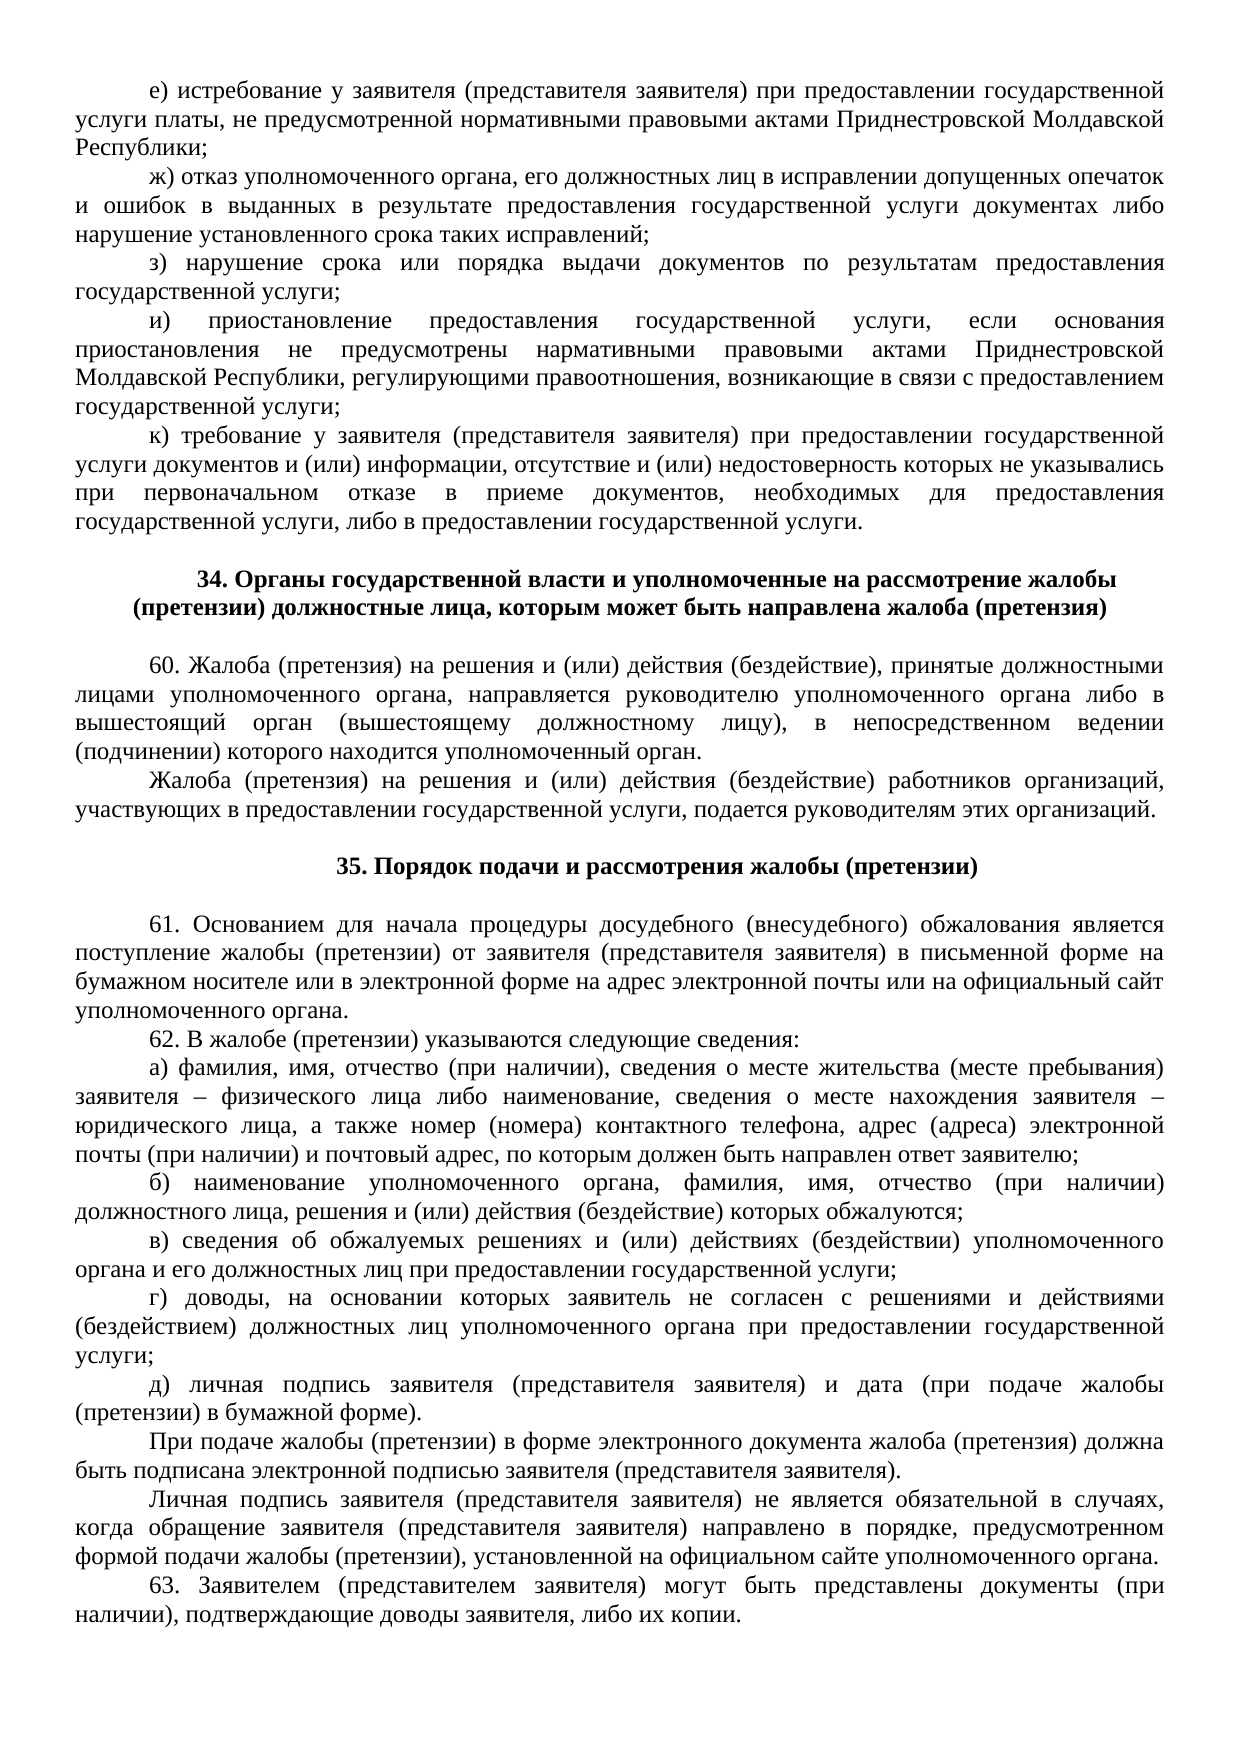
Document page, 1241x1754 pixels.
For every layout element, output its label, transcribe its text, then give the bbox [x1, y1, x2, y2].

text е) истребование у заявителя (представителя заявителя) при предоставлении государственной услуги платы, не предусмотренной нормативными правовыми актами Приднестровской Молдавской Республики; [75, 75, 1165, 161]
text Личная подпись заявителя (представителя заявителя) не является обязательной в случаях, когда обращение заявителя (представителя заявителя) направлено в порядке, предусмотренном формой подачи жалобы (претензии), установленной на официальном сайте уполномоченного органа. [75, 1484, 1165, 1570]
text 61. Основанием для начала процедуры досудебного (внесудебного) обжалования является поступление жалобы (претензии) от заявителя (представителя заявителя) в письменной форме на бумажном носителе или в электронной форме на адрес электронной почты или на официальный сайт уполномоченного органа. [75, 909, 1165, 1024]
text в) сведения об обжалуемых решениях и (или) действиях (бездействии) уполномоченного органа и его должностных лиц при предоставлении государственной услуги; [75, 1225, 1165, 1282]
text а) фамилия, имя, отчество (при наличии), сведения о месте жительства (месте пребывания) заявителя – физического лица либо наименование, сведения о месте нахождения заявителя – юридического лица, а также номер (номера) контактного телефона, адрес (адреса) электронной почты (при наличии) и почтовый адрес, по которым должен быть направлен ответ заявителю; [75, 1052, 1165, 1167]
text 63. Заявителем (представителем заявителя) могут быть представлены документы (при наличии), подтверждающие доводы заявителя, либо их копии. [75, 1570, 1165, 1627]
text з) нарушение срока или порядка выдачи документов по результатам предоставления государственной услуги; [75, 247, 1165, 305]
text 35. Порядок подачи и рассмотрения жалобы (претензии) [75, 851, 1165, 880]
text г) доводы, на основании которых заявитель не согласен с решениями и действиями (бездействием) должностных лиц уполномоченного органа при предоставлении государственной услуги; [75, 1282, 1165, 1369]
text Жалоба (претензия) на решения и (или) действия (бездействие) работников организаций, участвующих в предоставлении государственной услуги, подается руководителям этих организаций. [75, 765, 1165, 822]
text ж) отказ уполномоченного органа, его должностных лиц в исправлении допущенных опечаток и ошибок в выданных в результате предоставления государственной услуги документах либо нарушение установленного срока таких исправлений; [75, 161, 1165, 247]
text 34. Органы государственной власти и уполномоченные на рассмотрение жалобы (претензии) должностные лица, которым может быть направлена жалоба (претензия) [75, 564, 1165, 621]
text При подаче жалобы (претензии) в форме электронного документа жалоба (претензия) должна быть подписана электронной подписью заявителя (представителя заявителя). [75, 1426, 1165, 1484]
text 62. В жалобе (претензии) указываются следующие сведения: [75, 1024, 1165, 1052]
text к) требование у заявителя (представителя заявителя) при предоставлении государственной услуги документов и (или) информации, отсутствие и (или) недостоверность которых не указывались при первоначальном отказе в приеме документов, необходимых для предоставления государственной услуги, либо в предоставлении государственной услуги. [75, 420, 1165, 535]
text и) приостановление предоставления государственной услуги, если основания приостановления не предусмотрены нармативными правовыми актами Приднестровской Молдавской Республики, регулирующими правоотношения, возникающие в связи с предоставлением государственной услуги; [75, 305, 1165, 420]
text б) наименование уполномоченного органа, фамилия, имя, отчество (при наличии) должностного лица, решения и (или) действия (бездействие) которых обжалуются; [75, 1167, 1165, 1225]
text 60. Жалоба (претензия) на решения и (или) действия (бездействие), принятые должностными лицами уполномоченного органа, направляется руководителю уполномоченного органа либо в вышестоящий орган (вышестоящему должностному лицу), в непосредственном ведении (подчинении) которого находится уполномоченный орган. [75, 650, 1165, 765]
text д) личная подпись заявителя (представителя заявителя) и дата (при подаче жалобы (претензии) в бумажной форме). [75, 1369, 1165, 1426]
